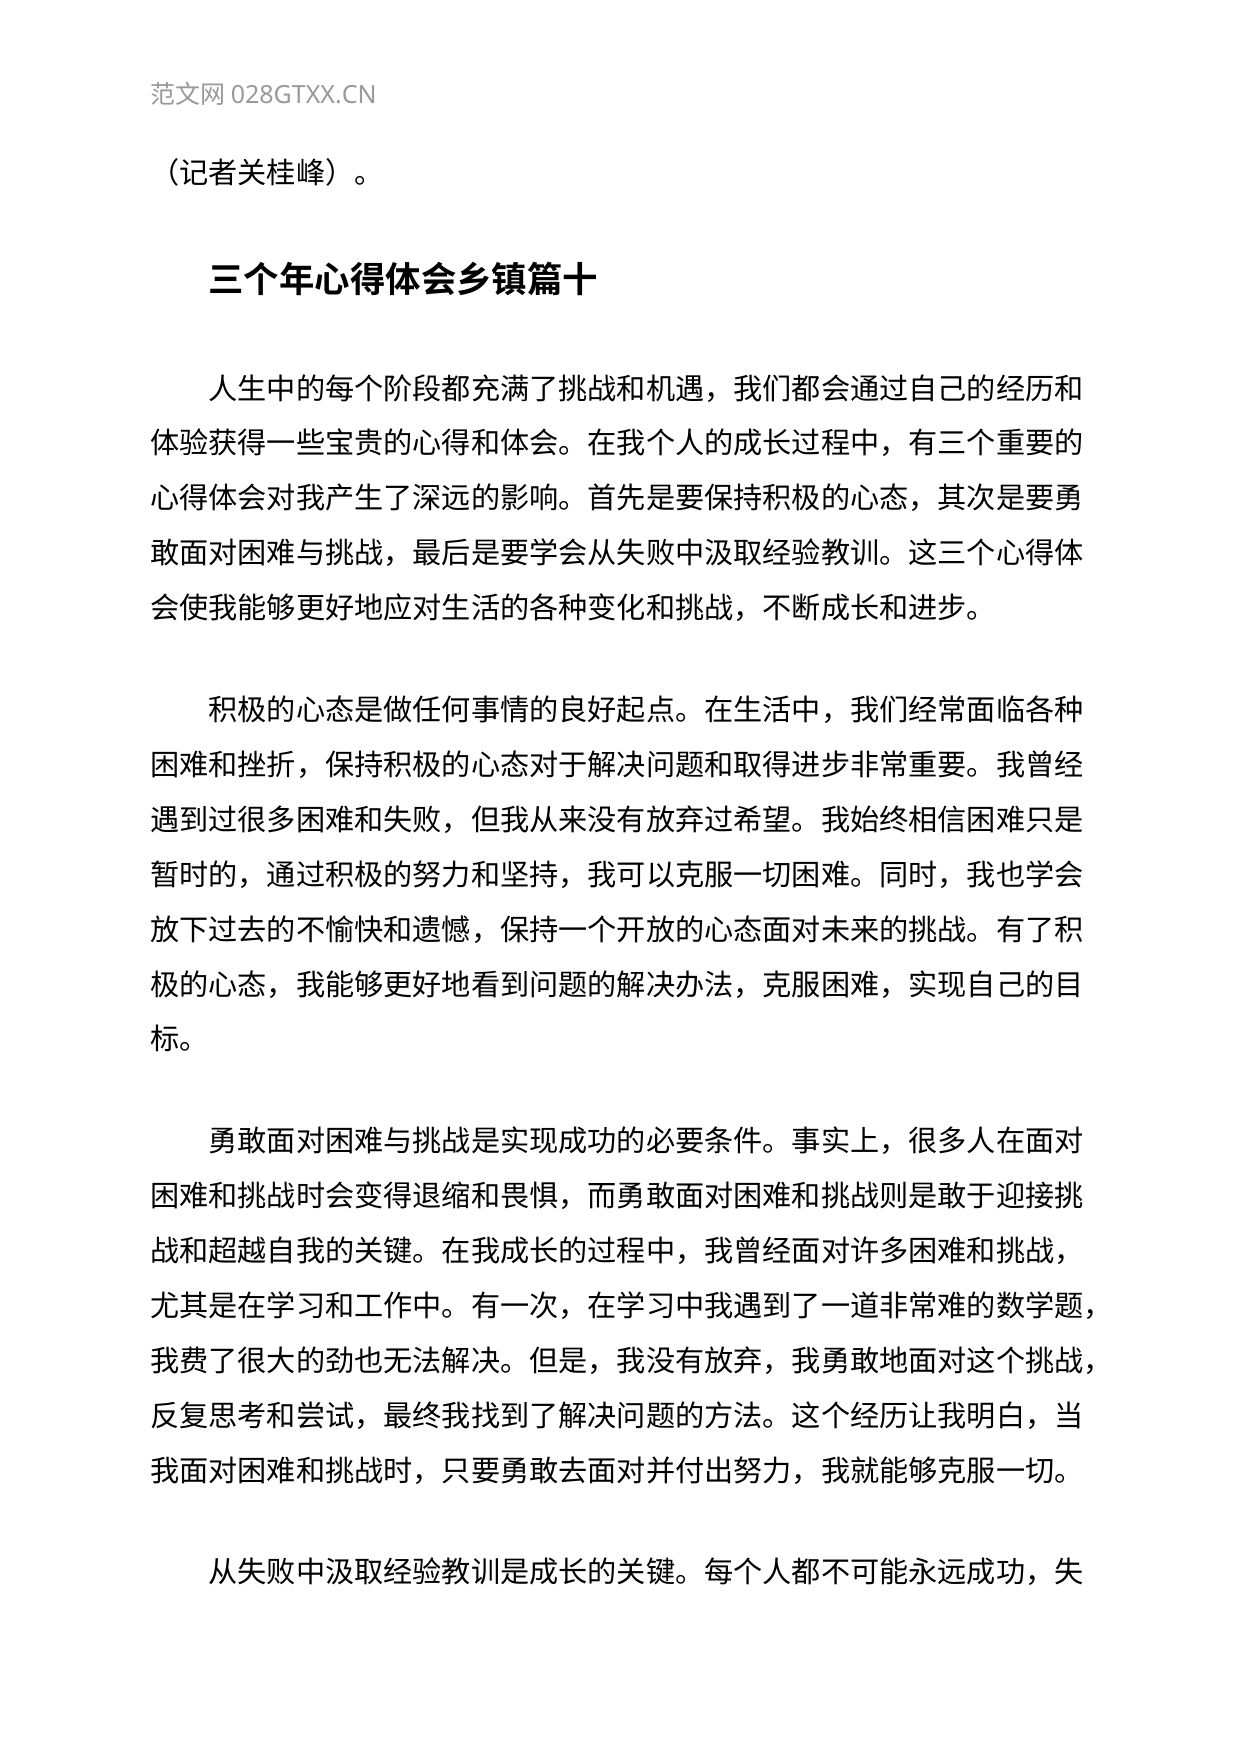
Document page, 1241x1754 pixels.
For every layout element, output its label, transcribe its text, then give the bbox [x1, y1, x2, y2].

text 三个年心得体会乡镇篇十 [150, 252, 1090, 303]
text 勇敢面对困难与挑战是实现成功的必要条件。事实上，很多人在面对困难和挑战时会变得退缩和畏惧，而勇敢面对困难和挑战则是敢于迎接挑战和超越自我的关键。在我成长的过程中，我曾经面对许多困难和挑战，尤其是在学习和工作中。有一次，在学习中我遇到了一道非常难的数学题，我费了很大的劲也无法解决。但是，我没有放弃，我勇敢地面对这个挑战，反复思考和尝试，最终我找到了解决问题的方法。这个经历让我明白，当我面对困难和挑战时，只要勇敢去面对并付出努力，我就能够克服一切。 [150, 1118, 1090, 1489]
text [150, 1549, 1090, 1591]
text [150, 150, 1090, 192]
text 人生中的每个阶段都充满了挑战和机遇，我们都会通过自己的经历和体验获得一些宝贵的心得和体会。在我个人的成长过程中，有三个重要的心得体会对我产生了深远的影响。首先是要保持积极的心态，其次是要勇敢面对困难与挑战，最后是要学会从失败中汲取经验教训。这三个心得体会使我能够更好地应对生活的各种变化和挑战，不断成长和进步。 [150, 365, 1090, 627]
text 积极的心态是做任何事情的良好起点。在生活中，我们经常面临各种困难和挫折，保持积极的心态对于解决问题和取得进步非常重要。我曾经遇到过很多困难和失败，但我从来没有放弃过希望。我始终相信困难只是暂时的，通过积极的努力和坚持，我可以克服一切困难。同时，我也学会放下过去的不愉快和遗憾，保持一个开放的心态面对未来的挑战。有了积极的心态，我能够更好地看到问题的解决办法，克服困难，实现自己的目标。 [150, 687, 1090, 1058]
